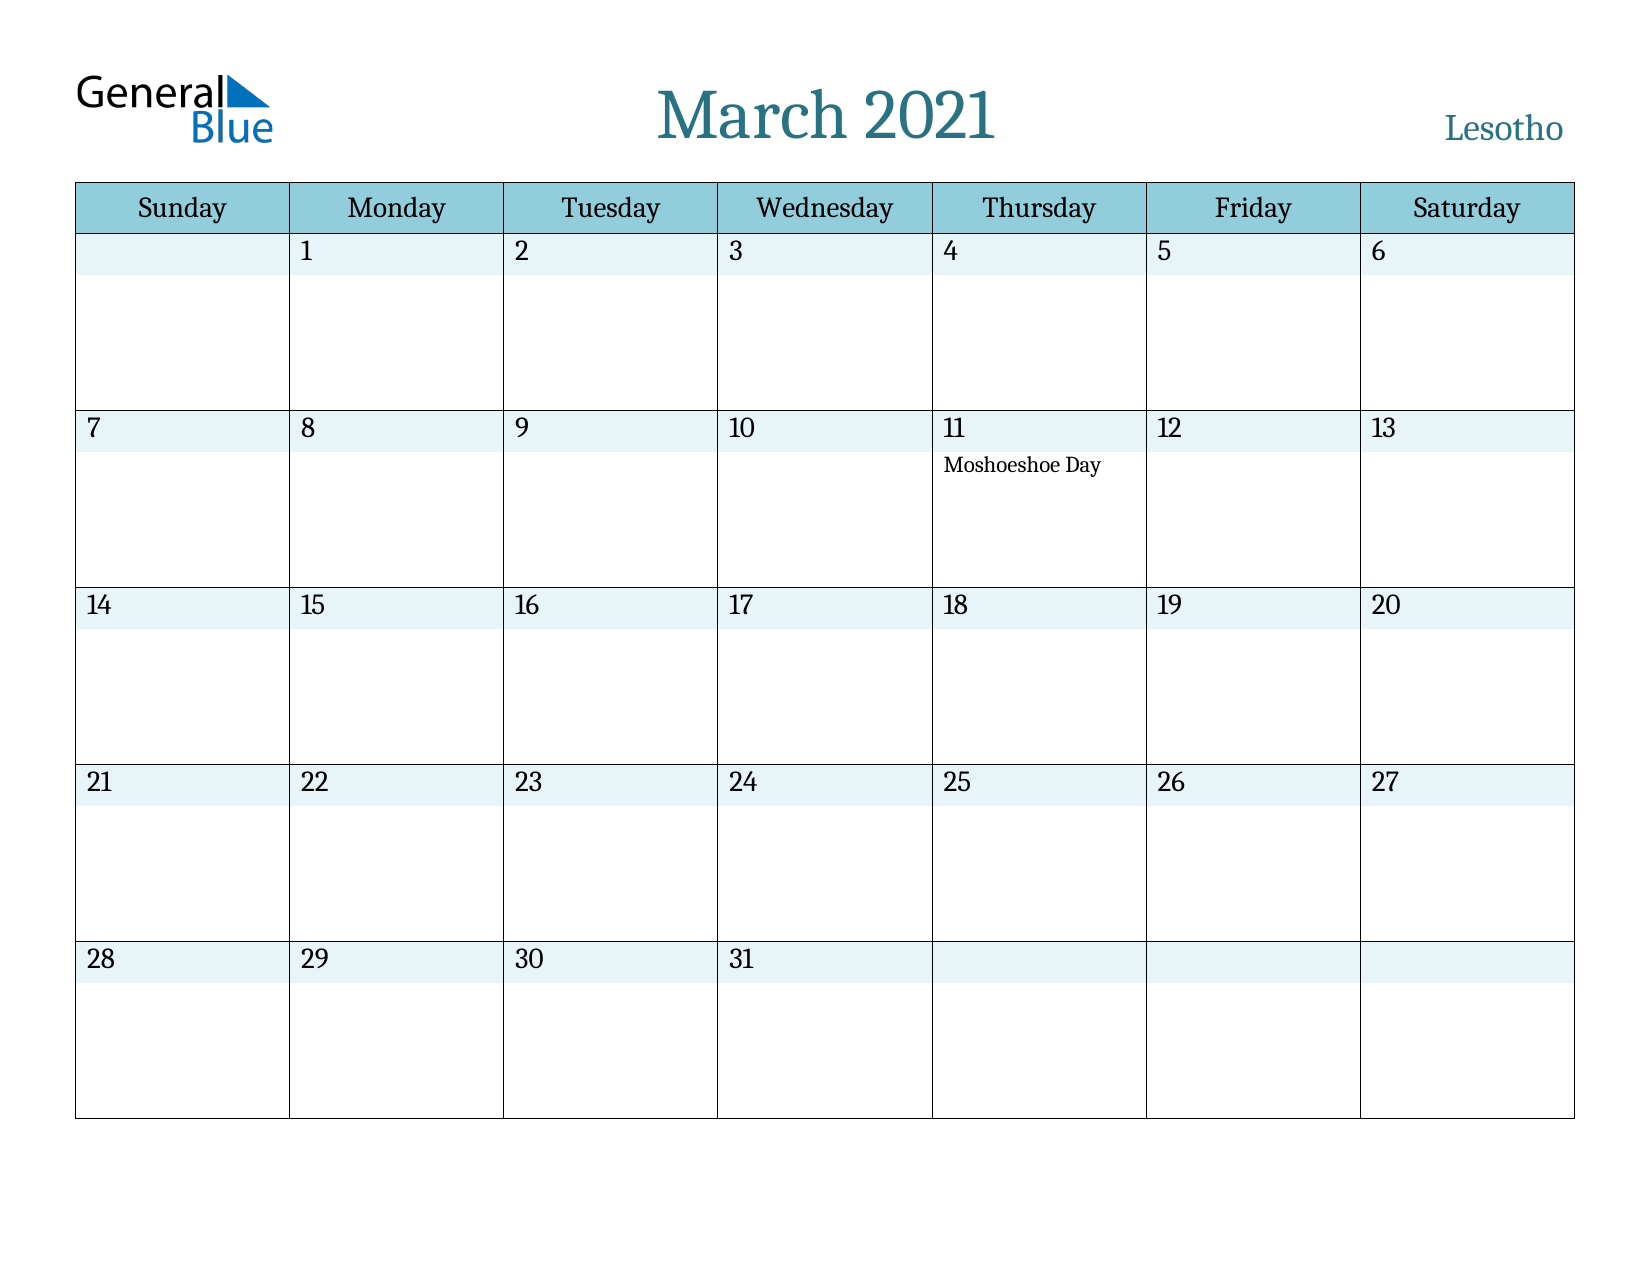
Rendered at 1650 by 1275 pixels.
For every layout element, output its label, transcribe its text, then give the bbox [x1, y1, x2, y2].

table_cell [1361, 452, 1574, 587]
table_cell [933, 806, 1146, 941]
table_cell [504, 275, 717, 410]
table_cell 31 [718, 942, 932, 983]
table_cell 24 [718, 765, 932, 806]
table_cell 11 [933, 411, 1146, 452]
table_cell 1 [290, 234, 503, 275]
table_cell [1147, 275, 1360, 410]
table_cell 12 [1147, 411, 1360, 452]
table_cell [718, 452, 932, 587]
table_cell 8 [290, 411, 503, 452]
table_cell [76, 806, 289, 941]
table_header [76, 75, 503, 182]
table_cell [1361, 983, 1574, 1118]
table_cell Wednesday [718, 183, 932, 233]
table_cell 10 [718, 411, 932, 452]
table_cell [1361, 806, 1574, 941]
table_cell 18 [933, 588, 1146, 629]
table_cell [718, 275, 932, 410]
table_cell [290, 275, 503, 410]
table_cell [1361, 629, 1574, 764]
table_cell 25 [933, 765, 1146, 806]
table_cell Friday [1147, 183, 1360, 233]
table_cell [290, 452, 503, 587]
table_cell 13 [1361, 411, 1574, 452]
table_cell [718, 983, 932, 1118]
table_cell 28 [76, 942, 289, 983]
table_cell 7 [76, 411, 289, 452]
table_cell [933, 275, 1146, 410]
table_cell 9 [504, 411, 717, 452]
table_cell 19 [1147, 588, 1360, 629]
table_cell 23 [504, 765, 717, 806]
table_cell 17 [718, 588, 932, 629]
table_cell Tuesday [504, 183, 717, 233]
table_cell 14 [76, 588, 289, 629]
table_cell [933, 983, 1146, 1118]
table_cell 22 [290, 765, 503, 806]
table_cell [76, 983, 289, 1118]
table_cell Saturday [1361, 183, 1574, 233]
table_cell [290, 629, 503, 764]
table_cell [76, 275, 289, 410]
table_header March 2021 [504, 75, 1146, 182]
table_cell [1361, 275, 1574, 410]
picture [77, 75, 273, 143]
table_cell 6 [1361, 234, 1574, 275]
table_cell 29 [290, 942, 503, 983]
table_cell 3 [718, 234, 932, 275]
table_cell [504, 806, 717, 941]
table_cell [504, 452, 717, 587]
table_cell [1147, 983, 1360, 1118]
table_cell 30 [504, 942, 717, 983]
table_cell [76, 234, 289, 275]
table_cell Sunday [76, 183, 289, 233]
table_cell [504, 983, 717, 1118]
table_cell 20 [1361, 588, 1574, 629]
table_cell 4 [933, 234, 1146, 275]
table_cell Moshoeshoe Day [933, 452, 1146, 587]
table_cell [1147, 452, 1360, 587]
table_cell [504, 629, 717, 764]
table_cell [718, 629, 932, 764]
table_cell 16 [504, 588, 717, 629]
table_header Lesotho [1146, 75, 1574, 182]
table_cell [290, 806, 503, 941]
table_cell Monday [290, 183, 503, 233]
table_cell [76, 452, 289, 587]
table_cell 2 [504, 234, 717, 275]
table_cell 15 [290, 588, 503, 629]
table_cell Thursday [933, 183, 1146, 233]
table_cell 21 [76, 765, 289, 806]
table_cell 5 [1147, 234, 1360, 275]
table_cell [1147, 942, 1360, 983]
table_cell [290, 983, 503, 1118]
table_cell [933, 942, 1146, 983]
table_cell [1147, 806, 1360, 941]
table_cell [1147, 629, 1360, 764]
table_cell [718, 806, 932, 941]
table_cell [1361, 942, 1574, 983]
table_cell [933, 629, 1146, 764]
table_cell 26 [1147, 765, 1360, 806]
table_cell 27 [1361, 765, 1574, 806]
table_cell [76, 629, 289, 764]
